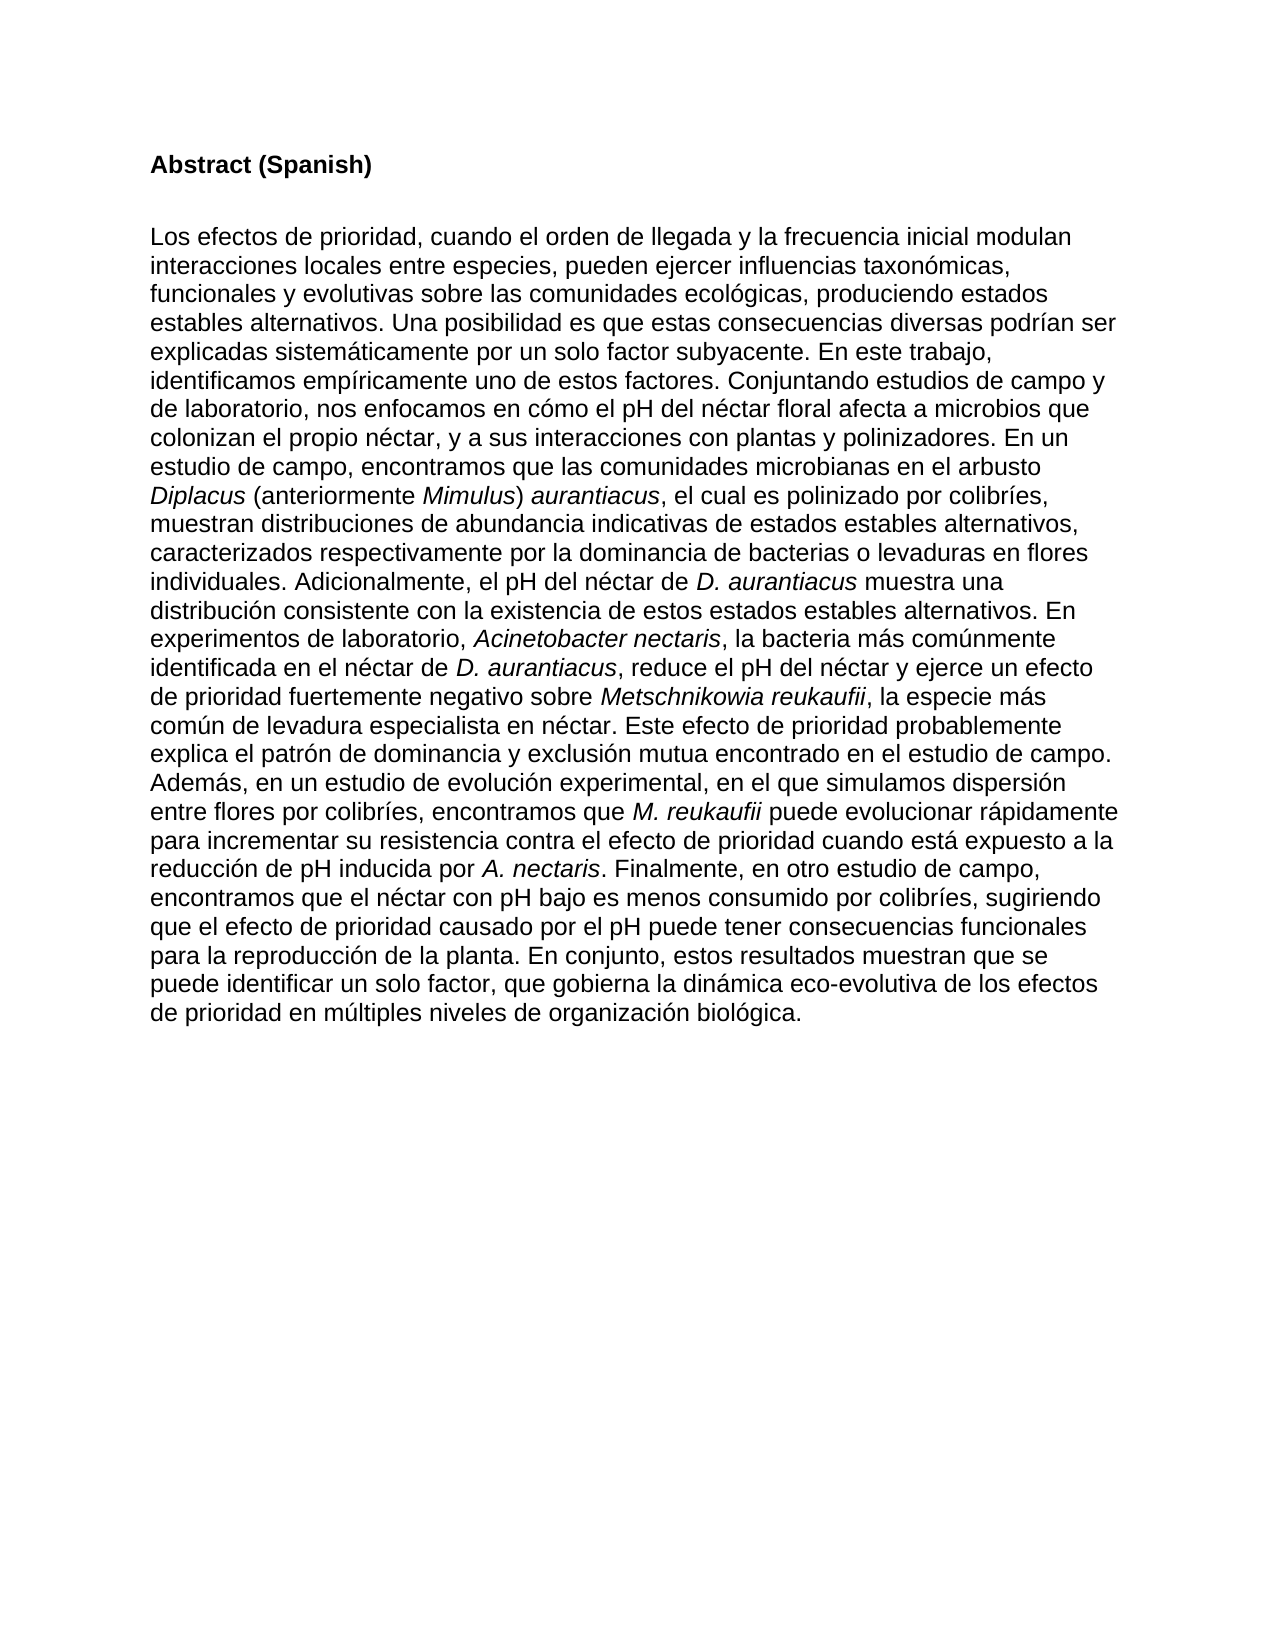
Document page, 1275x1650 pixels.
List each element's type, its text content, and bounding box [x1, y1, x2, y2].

text Los efectos de prioridad, cuando el orden de llegada y la frecuencia inicial modulan interacciones locales entre especies, pueden ejercer influencias taxonómicas, funcionales y evolutivas sobre las comunidades ecológicas, produciendo estados estables alternativos. Una posibilidad es que estas consecuencias diversas podrían ser explicadas sistemáticamente por un solo factor subyacente. En este trabajo, identificamos empíricamente uno de estos factores. Conjuntando estudios de campo y de laboratorio, nos enfocamos en cómo el pH del néctar floral afecta a microbios que colonizan el propio néctar, y a sus interacciones con plantas y polinizadores. En un estudio de campo, encontramos que las comunidades microbianas en el arbusto Diplacus (anteriormente Mimulus) aurantiacus, el cual es polinizado por colibríes, muestran distribuciones de abundancia indicativas de estados estables alternativos, caracterizados respectivamente por la dominancia de bacterias o levaduras en flores individuales. Adicionalmente, el pH del néctar de D. aurantiacus muestra una distribución consistente con la existencia de estos estados estables alternativos. En experimentos de laboratorio, Acinetobacter nectaris, la bacteria más comúnmente identificada en el néctar de D. aurantiacus, reduce el pH del néctar y ejerce un efecto de prioridad fuertemente negativo sobre Metschnikowia reukaufii, la especie más común de levadura especialista en néctar. Este efecto de prioridad probablemente explica el patrón de dominancia y exclusión mutua encontrado en el estudio de campo. Además, en un estudio de evolución experimental, en el que simulamos dispersión entre flores por colibríes, encontramos que M. reukaufii puede evolucionar rápidamente para incrementar su resistencia contra el efecto de prioridad cuando está expuesto a la reducción de pH inducida por A. nectaris. Finalmente, en otro estudio de campo, encontramos que el néctar con pH bajo es menos consumido por colibríes, sugiriendo que el efecto de prioridad causado por el pH puede tener consecuencias funcionales para la reproducción de la planta. En conjunto, estos resultados muestran que se puede identificar un solo factor, que gobierna la dinámica eco-evolutiva de los efectos de prioridad en múltiples niveles de organización biológica. [803, 222, 1125, 1027]
text Abstract (Spanish) [150, 150, 1125, 179]
